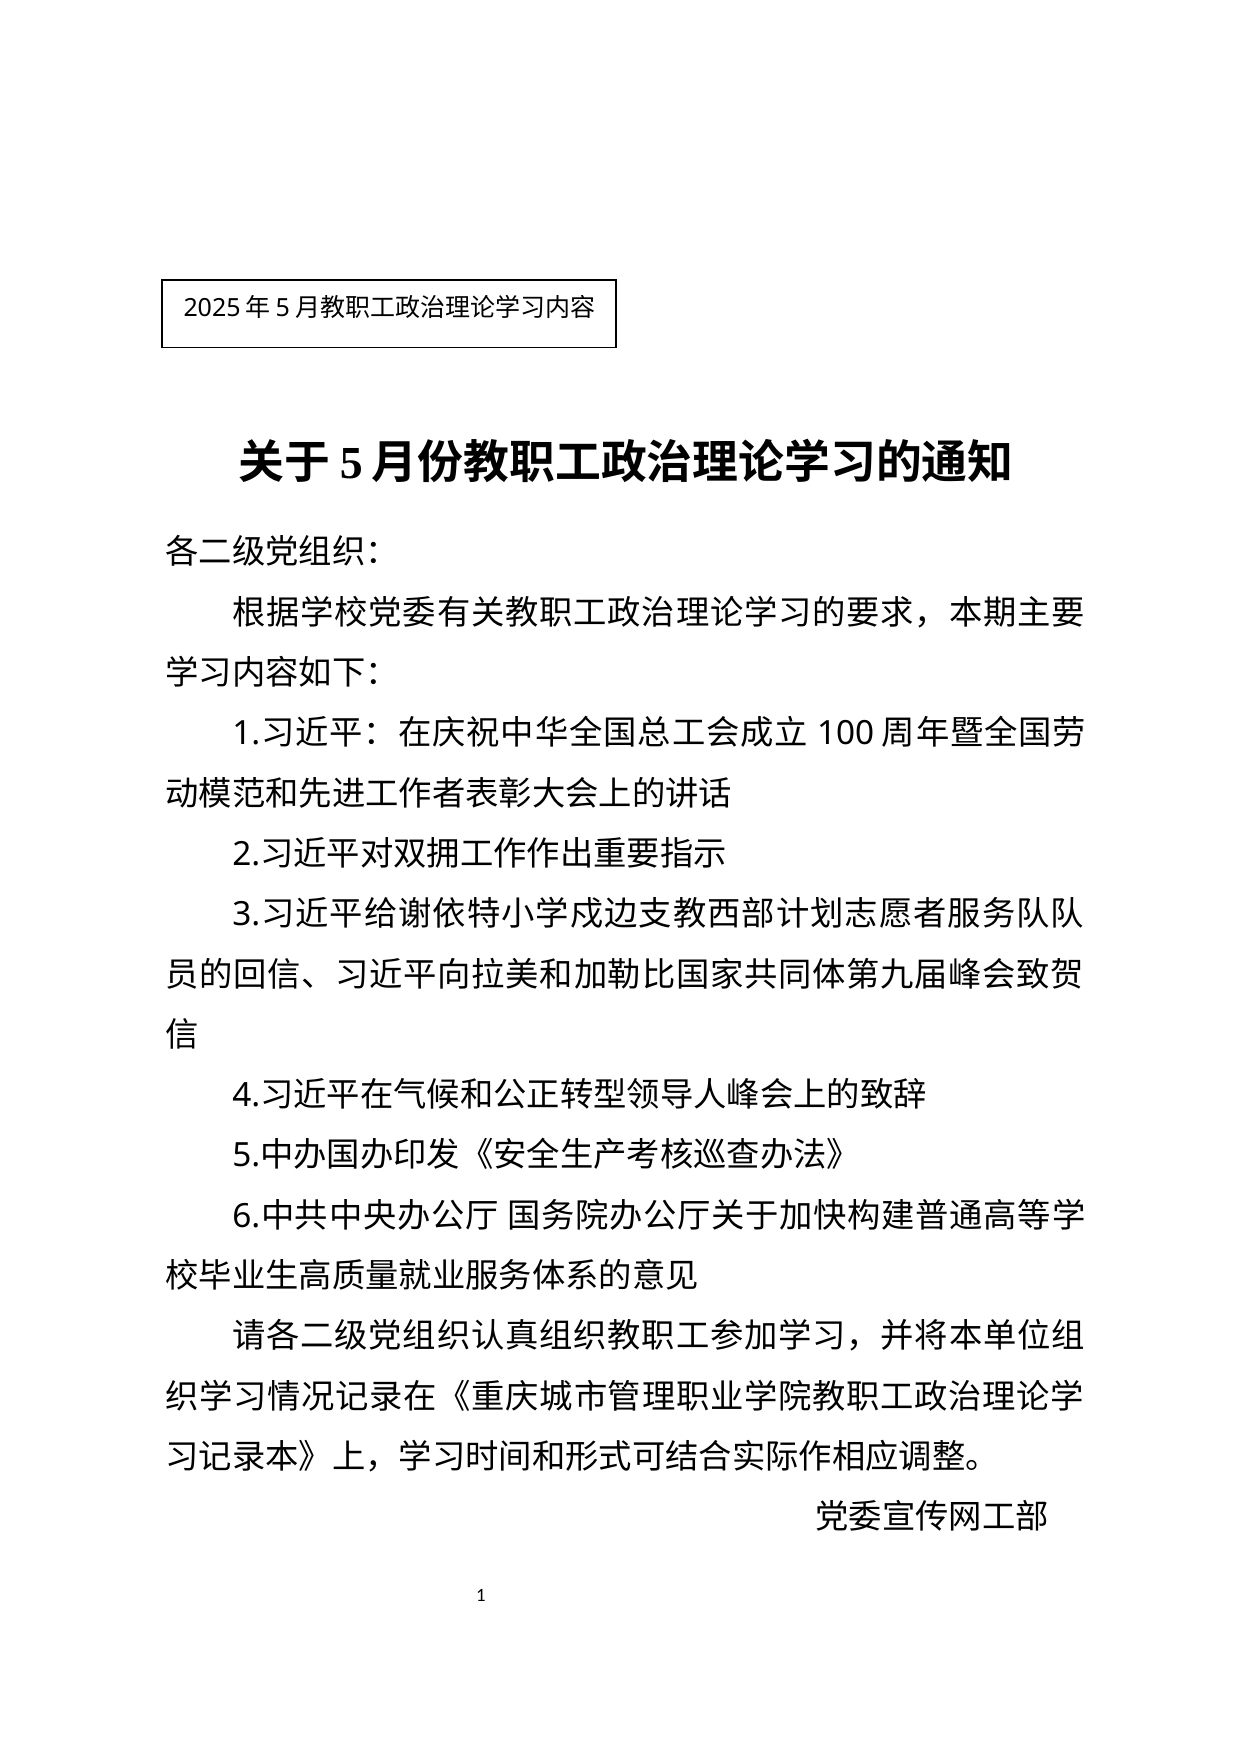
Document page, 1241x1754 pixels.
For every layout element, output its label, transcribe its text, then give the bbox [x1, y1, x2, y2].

text 1.习近平：在庆祝中华全国总工会成立100周年暨全国劳动模范和先进工作者表彰大会上的讲话 [165, 700, 1087, 821]
text 6.中共中央办公厅 国务院办公厅关于加快构建普通高等学校毕业生高质量就业服务体系的意见 [165, 1182, 1087, 1303]
text 关于5月份教职工政治理论学习的通知 [165, 398, 1087, 519]
text 各二级党组织： [165, 519, 1087, 579]
text 5.中办国办印发《安全生产考核巡查办法》 [165, 1122, 1087, 1182]
text 4.习近平在气候和公正转型领导人峰会上的致辞 [165, 1062, 1087, 1122]
text 3.习近平给谢依特小学戍边支教西部计划志愿者服务队队员的回信、习近平向拉美和加勒比国家共同体第九届峰会致贺信 [165, 881, 1087, 1062]
text 请各二级党组织认真组织教职工参加学习，并将本单位组织学习情况记录在《重庆城市管理职业学院教职工政治理论学习记录本》上，学习时间和形式可结合实际作相应调整。 [165, 1303, 1087, 1484]
text 根据学校党委有关教职工政治理论学习的要求，本期主要学习内容如下： [165, 579, 1087, 700]
text 2.习近平对双拥工作作出重要指示 [165, 821, 1087, 881]
text 党委宣传网工部 [165, 1484, 1087, 1544]
